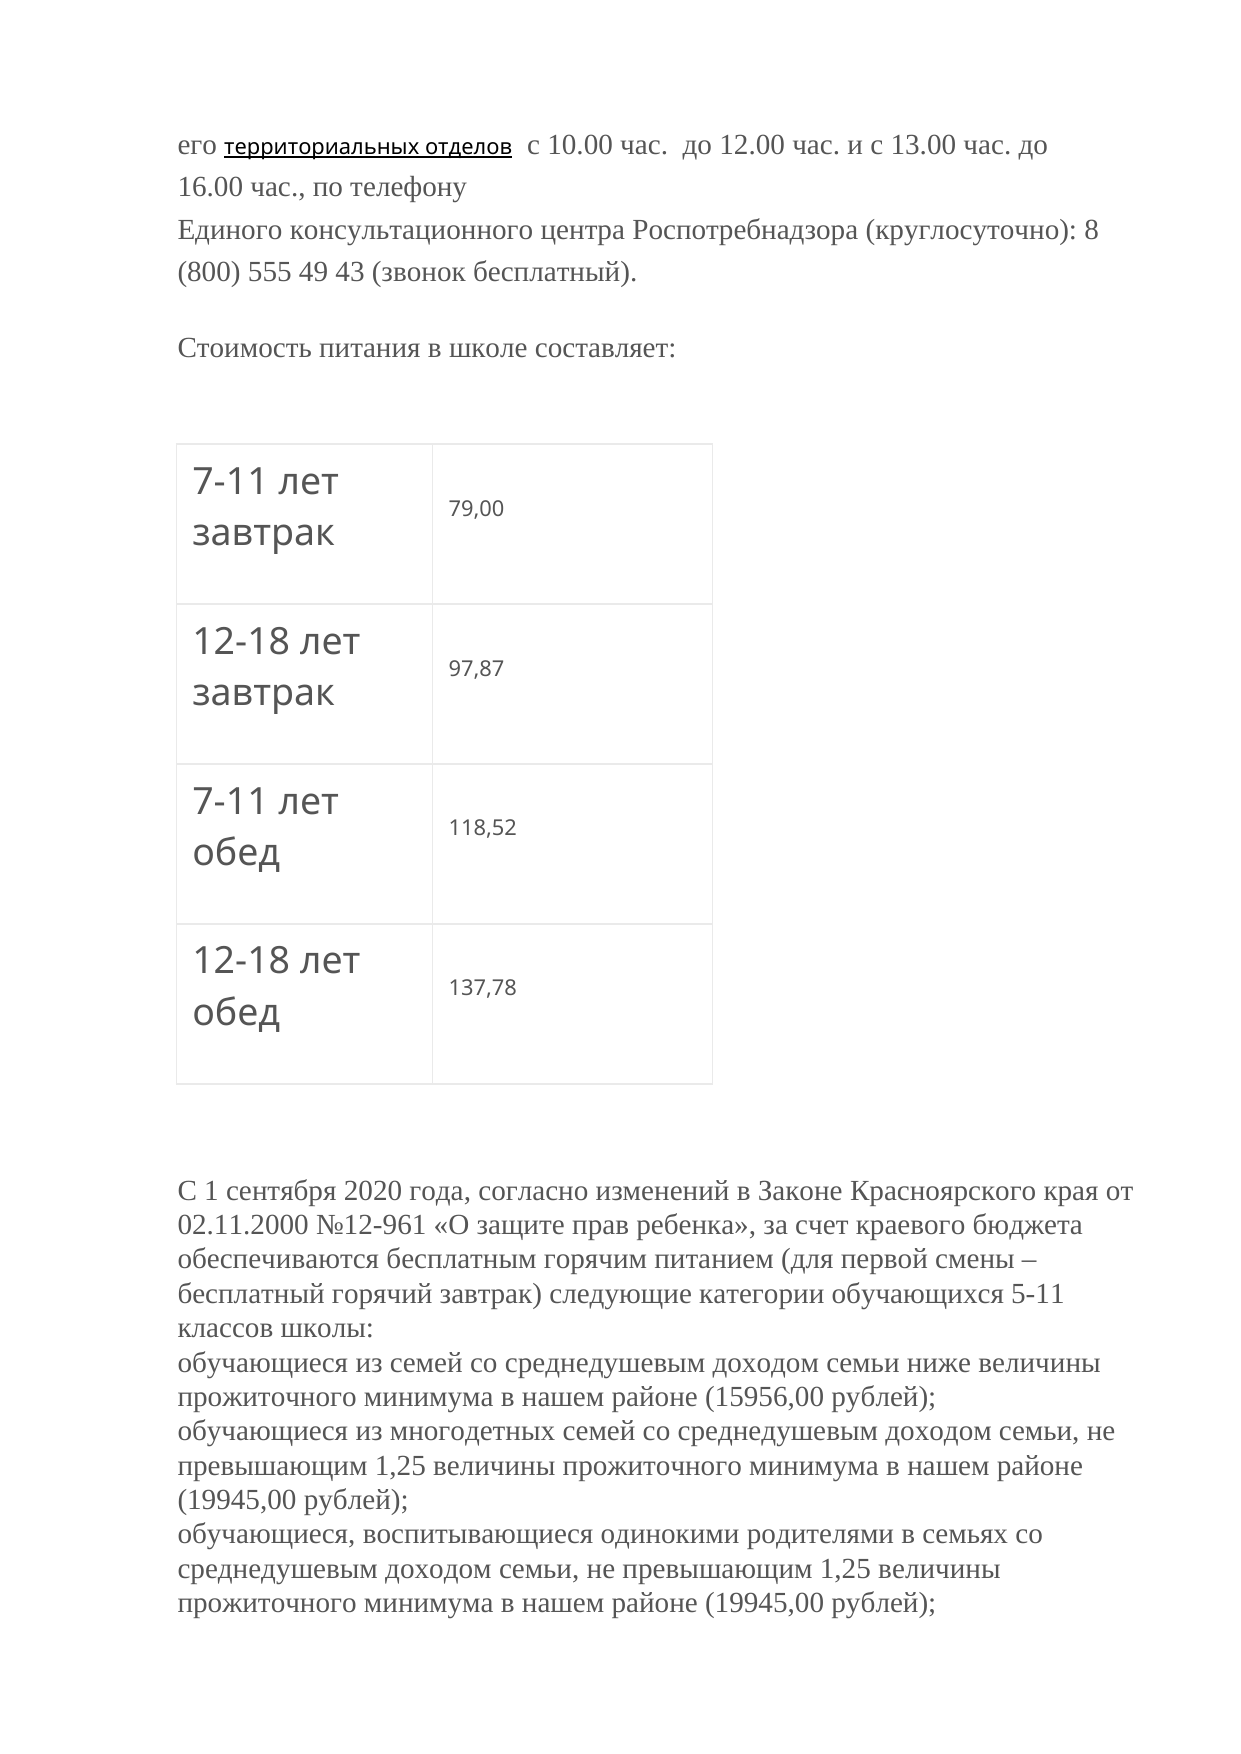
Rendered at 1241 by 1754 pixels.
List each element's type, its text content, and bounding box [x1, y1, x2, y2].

table_cell 7-11 лет обед [177, 765, 432, 923]
table_cell 12-18 лет обед [177, 925, 432, 1083]
table_header 7-11 лет завтрак [177, 445, 432, 603]
table_cell 137,78 [433, 925, 712, 1083]
table_header 79,00 [433, 445, 712, 603]
table_cell 97,87 [433, 605, 712, 763]
table_cell 118,52 [433, 765, 712, 923]
table_cell 12-18 лет завтрак [177, 605, 432, 763]
text Стоимость питания в школе составляет: [177, 322, 1152, 364]
text обучающиеся из многодетных семей со среднедушевым доходом семьи, не превышающим 1,25 величины прожиточного минимума в нашем районе (19945,00 рублей); [177, 1413, 1152, 1516]
text С 1 сентября 2020 года, согласно изменений в Законе Красноярского края от 02.11.2000 №12-961 «О защите прав ребенка», за счет краевого бюджета обеспечиваются бесплатным горячим питанием (для первой смены – бесплатный горячий завтрак) следующие категории обучающихся 5-11 классов школы: [177, 1172, 1152, 1344]
text обучающиеся из семей со среднедушевым доходом семьи ниже величины прожиточного минимума в нашем районе (15956,00 рублей); [177, 1344, 1152, 1413]
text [177, 118, 1152, 288]
text обучающиеся, воспитывающиеся одинокими родителями в семьях со среднедушевым доходом семьи, не превышающим 1,25 величины прожиточного минимума в нашем районе (19945,00 рублей); [177, 1516, 1152, 1619]
